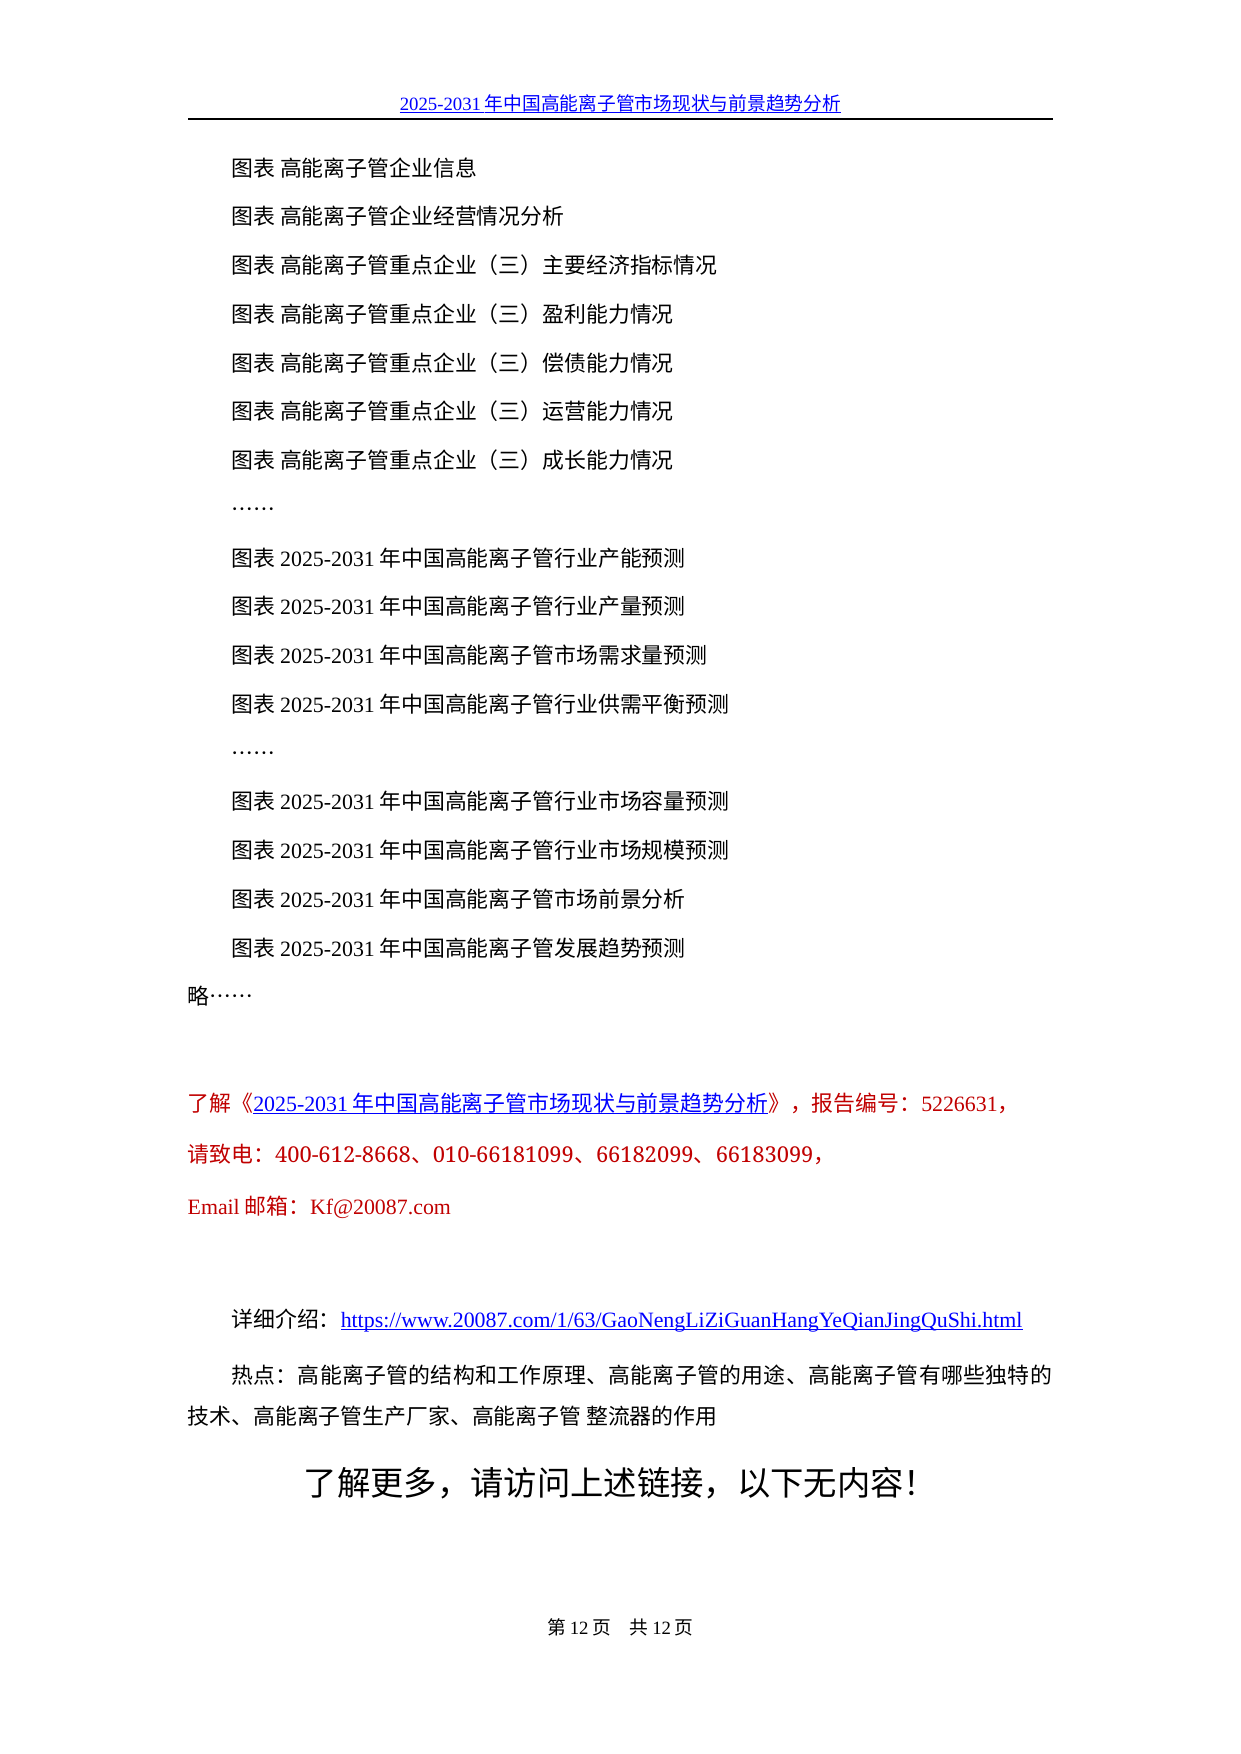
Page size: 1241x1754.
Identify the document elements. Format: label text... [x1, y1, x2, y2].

text 了解《2025-2031年中国高能离子管市场现状与前景趋势分析》，报告编号：5226631， [187, 1085, 1053, 1118]
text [187, 150, 1053, 1011]
text 请致电：400-612-8668、010-66181099、66182099、66183099， [187, 1137, 1053, 1169]
text Email邮箱：Kf@20087.com [187, 1188, 1053, 1221]
text 详细介绍：https://www.20087.com/1/63/GaoNengLiZiGuanHangYeQianJingQuShi.html [187, 1301, 1053, 1334]
text 热点：高能离子管的结构和工作原理、高能离子管的用途、高能离子管有哪些独特的技术、高能离子管生产厂家、高能离子管 整流器的作用 [187, 1358, 1053, 1431]
title 了解更多，请访问上述链接，以下无内容！ [187, 1449, 1053, 1514]
